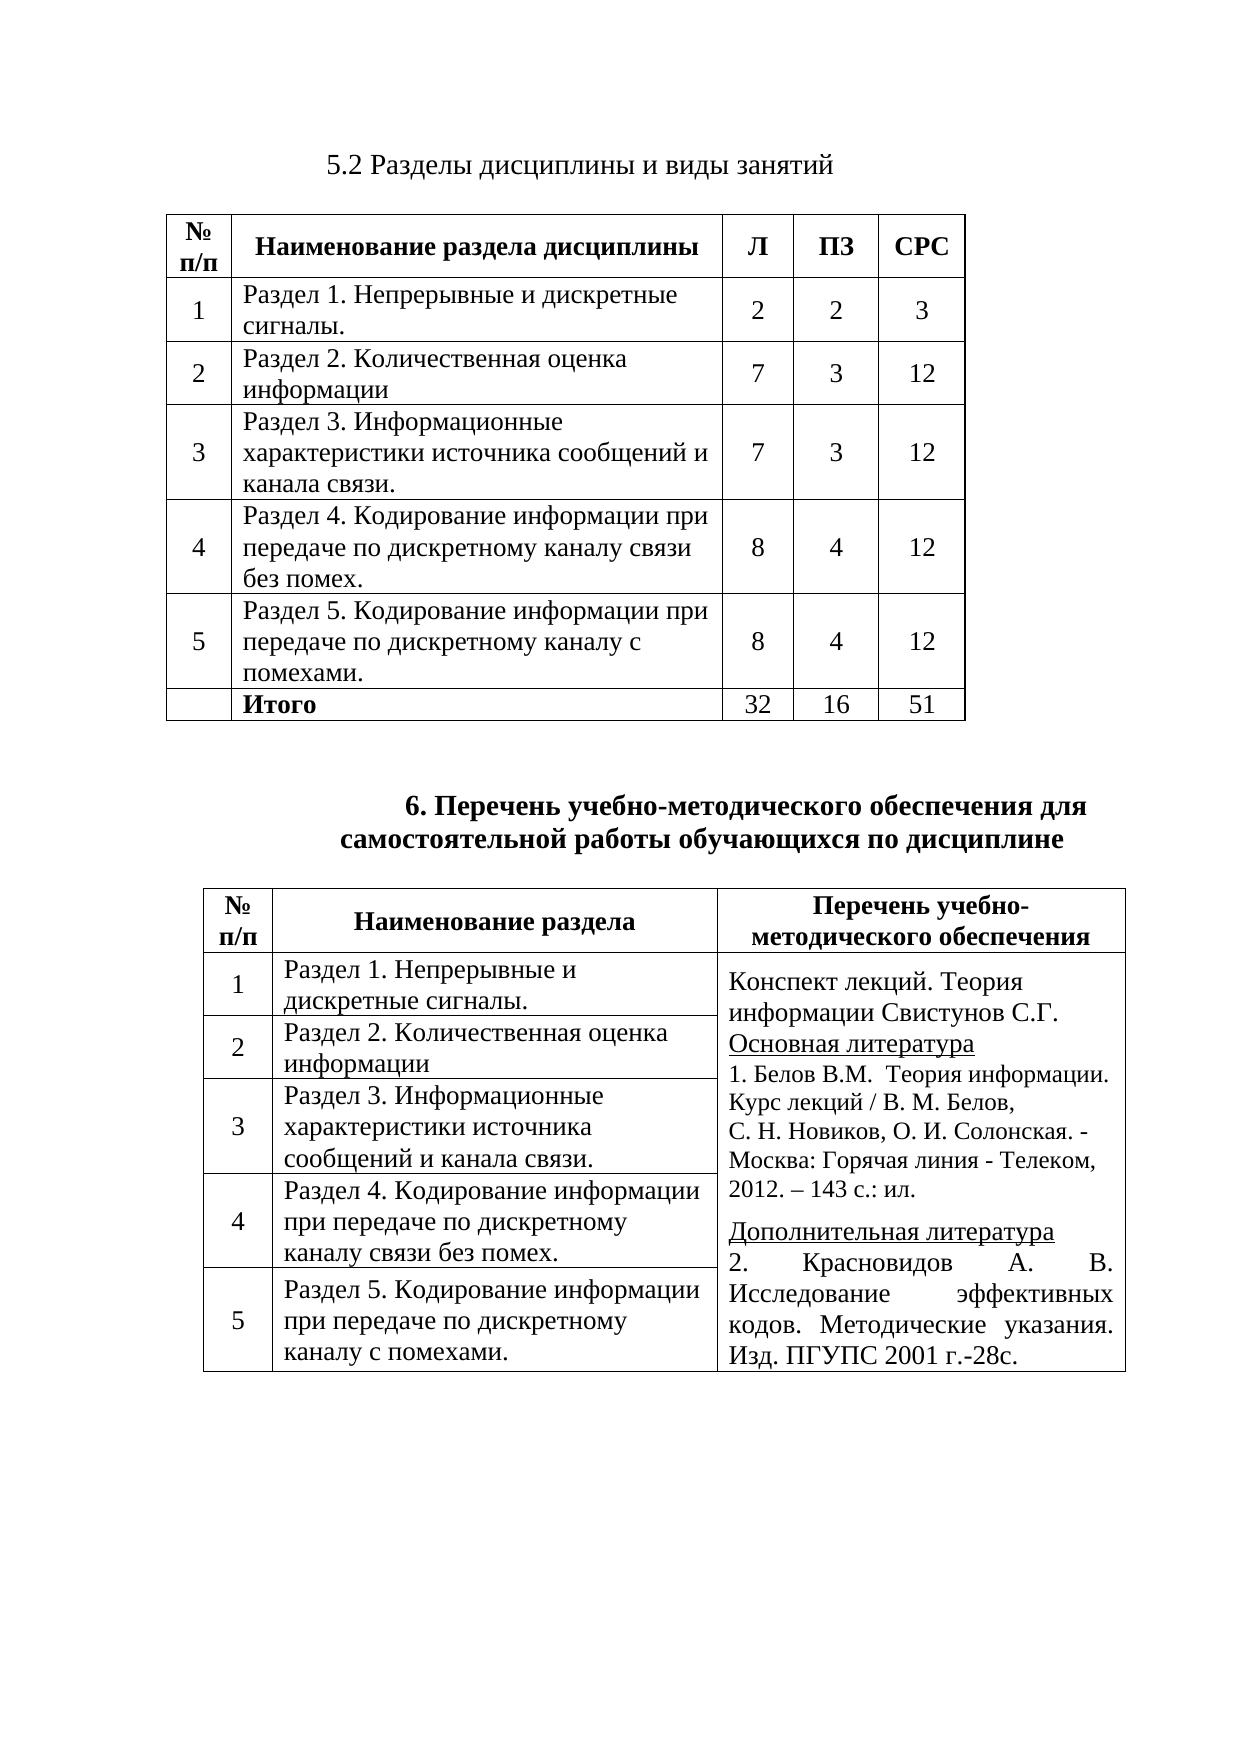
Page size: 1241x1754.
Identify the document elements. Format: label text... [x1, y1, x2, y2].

table_cell Раздел 1. Непрерывные и дискретные сигналы. [232, 278, 722, 341]
table_cell 8 [723, 500, 793, 593]
table_cell 32 [723, 689, 793, 719]
table_cell 5 [167, 594, 231, 687]
table_cell Раздел 2. Количественная оценка информации [232, 342, 722, 404]
table_header ПЗ [794, 215, 878, 277]
table_cell 7 [723, 405, 793, 498]
table_cell Раздел 5. Кодирование информации при передаче по дискретному каналу с помехами. [273, 1268, 717, 1371]
table_cell Итого [232, 689, 722, 719]
table_cell Раздел 1. Непрерывные и дискретные сигналы. [273, 953, 717, 1015]
table_cell 3 [204, 1079, 272, 1173]
table_cell Раздел 5. Кодирование информации при передаче по дискретному каналу с помехами. [232, 594, 722, 687]
table_cell 4 [204, 1174, 272, 1267]
table_cell 8 [723, 594, 793, 687]
table_cell 2 [204, 1016, 272, 1078]
table_cell 3 [794, 342, 878, 404]
table_cell [167, 689, 231, 719]
table_cell 3 [167, 405, 231, 498]
table_cell Раздел 4. Кодирование информации при передаче по дискретному каналу связи без помех. [232, 500, 722, 593]
table_cell 5 [204, 1268, 272, 1371]
table_cell Раздел 2. Количественная оценка информации [273, 1016, 717, 1078]
table_cell Раздел 3. Информационные характеристики источника сообщений и канала связи. [273, 1079, 717, 1173]
table_cell 12 [879, 405, 964, 498]
table_cell 4 [794, 594, 878, 687]
table_cell 12 [879, 500, 964, 593]
table_cell Раздел 4. Кодирование информации при передаче по дискретному каналу связи без помех. [273, 1174, 717, 1267]
text 5.2 Разделы дисциплины и виды занятий [252, 147, 1152, 180]
table_cell 4 [167, 500, 231, 593]
table_header № п/п [204, 889, 272, 952]
table_header Наименование раздела дисциплины [232, 215, 722, 277]
table_cell 1 [204, 953, 272, 1015]
table_header СРС [879, 215, 964, 277]
table_cell 2 [794, 278, 878, 341]
table_cell 12 [879, 342, 964, 404]
table_cell 51 [879, 689, 964, 719]
table_cell 2 [167, 342, 231, 404]
table_cell 16 [794, 689, 878, 719]
table_header Перечень учебно-методического обеспечения [718, 889, 1125, 952]
text 6. Перечень учебно-методического обеспечения для самостоятельной работы обучающихся по дисциплине [252, 788, 1152, 855]
table_cell 4 [794, 500, 878, 593]
table_cell 2 [723, 278, 793, 341]
table_cell Раздел 3. Информационные характеристики источника сообщений и канала связи. [232, 405, 722, 498]
table_cell 3 [794, 405, 878, 498]
table_cell 1 [167, 278, 231, 341]
table_header Л [723, 215, 793, 277]
table_cell 7 [723, 342, 793, 404]
table_cell 12 [879, 594, 964, 687]
table_cell 3 [879, 278, 964, 341]
table_header Наименование раздела [273, 889, 717, 952]
table_cell Конспект лекций. Теория информации Свистунов С.Г. Основная литература 1. Белов В.М. Теория информации. Курс лекций / В. М. Белов, С. Н. Новиков, О. И. Солонская. - Москва: Горячая линия - Телеком, 2012. – 143 с.: ил. Дополнительная литература Красновидов А. В. Исследование эффективных кодов. Методические указания. Изд. ПГУПС 2001 г.-28с. [718, 953, 1125, 1371]
table_header № п/п [167, 215, 231, 277]
